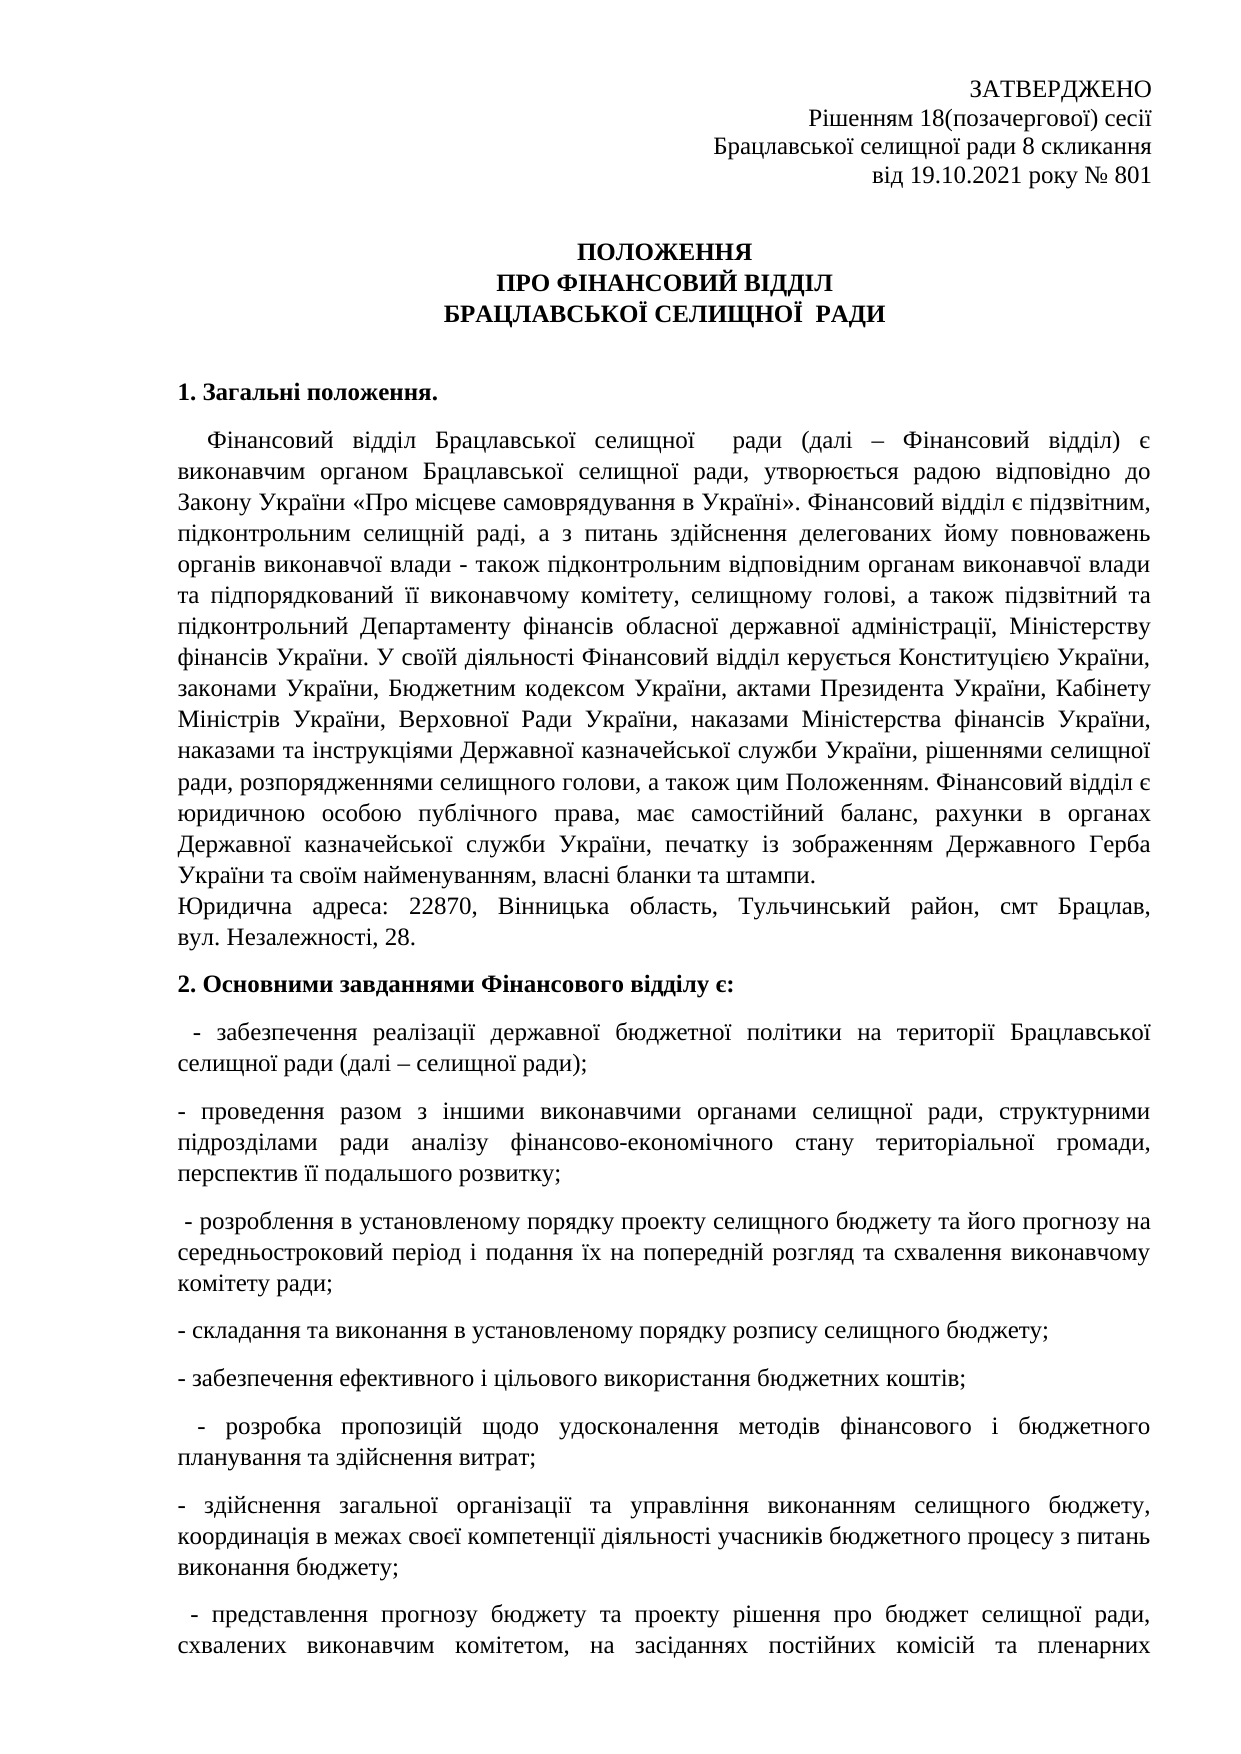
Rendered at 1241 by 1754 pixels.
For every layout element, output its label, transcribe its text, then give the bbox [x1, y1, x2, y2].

text - складання та виконання в установленому порядку розпису селищного бюджету; [177, 1316, 1152, 1344]
text 1. Загальні положення. [177, 377, 1152, 406]
text 2. Основними завданнями Фінансового відділу є: [177, 969, 1152, 998]
text від 19.10.2021 року № 801 [177, 160, 1152, 189]
text ПОЛОЖЕННЯ [177, 237, 1152, 265]
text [177, 1599, 1152, 1659]
text - здійснення загальної організації та управління виконанням селищного бюджету, координація в межах своєї компетенції діяльності учасників бюджетного процесу з питань виконання бюджету; [177, 1490, 1152, 1581]
text Рішенням 18(позачергової) сесії [177, 103, 1152, 131]
text - проведення разом з іншими виконавчими органами селищної ради, структурними підрозділами ради аналізу фінансово-економічного стану територіальної громади, перспектив її подальшого розвитку; [177, 1096, 1152, 1187]
text ПРО ФІНАНСОВИЙ ВІДДІЛ [177, 268, 1152, 296]
text ЗАТВЕРДЖЕНО [177, 74, 1152, 103]
text Брацлавської селищної ради 8 скликання [177, 131, 1152, 160]
text - розроблення в установленому порядку проекту селищного бюджету та його прогнозу на середньостроковий період і подання їх на попередній розгляд та схвалення виконавчому комітету ради; [177, 1206, 1152, 1297]
text - забезпечення ефективного і цільового використання бюджетних коштів; [177, 1363, 1152, 1392]
text БРАЦЛАВСЬКОЇ СЕЛИЩНОЇ РАДИ [177, 299, 1152, 327]
text - забезпечення реалізації державної бюджетної політики на території Брацлавської селищної ради (далі – селищної ради); [177, 1017, 1152, 1077]
text Фінансовий відділ Брацлавської селищної ради (далі – Фінансовий відділ) є виконавчим органом Брацлавської селищної ради, утворюється радою відповідно до Закону України «Про місцеве самоврядування в Україні». Фінансовий відділ є підзвітним, підконтрольним селищній раді, а з питань здійснення делегованих йому повноважень органів виконавчої влади - також підконтрольним відповідним органам виконавчої влади та підпорядкований її виконавчому комітету, селищному голові, а також підзвітний та підконтрольний Департаменту фінансів обласної державної адміністрації, Міністерству фінансів України. У своїй діяльності Фінансовий відділ керується Конституцією України, законами України, Бюджетним кодексом України, актами Президента України, Кабінету Міністрів України, Верховної Ради України, наказами Міністерства фінансів України, наказами та інструкціями Державної казначейської служби України, рішеннями селищної ради, розпорядженнями селищного голови, а також цим Положенням. Фінансовий відділ є юридичною особою публічного права, має самостійний баланс, рахунки в органах Державної казначейської служби України, печатку із зображенням Державного Герба України та своїм найменуванням, власні бланки та штампи. [177, 425, 1152, 888]
text - розробка пропозицій щодо удосконалення методів фінансового і бюджетного планування та здійснення витрат; [177, 1411, 1152, 1471]
text Юридична адреса: 22870, Вінницька область, Тульчинський район, смт Брацлав, вул. Незалежності, 28. [177, 891, 1152, 951]
